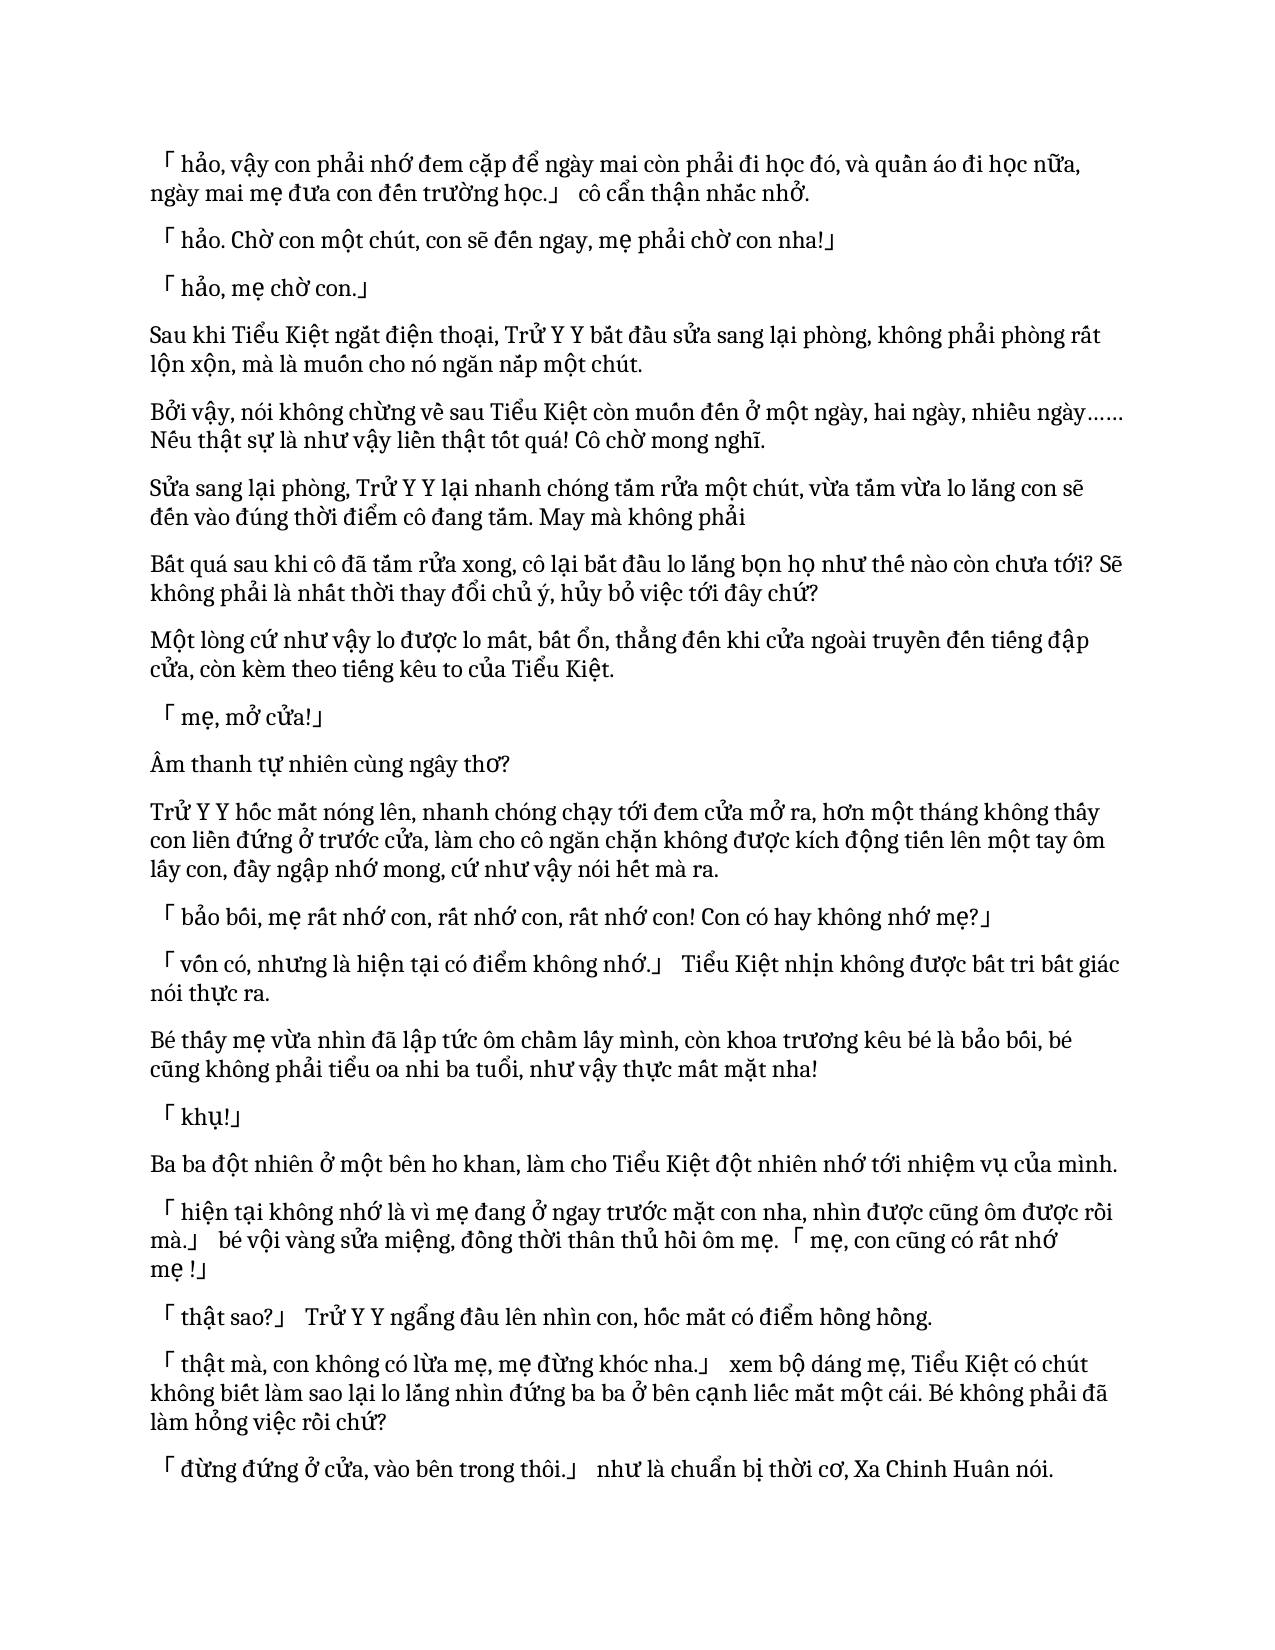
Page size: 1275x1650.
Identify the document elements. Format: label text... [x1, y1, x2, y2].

text Ba ba đột nhiên ở một bên ho khan, làm cho Tiểu Kiệt đột nhiên nhớ tới nhiệm vụ của mình. [150, 1150, 1125, 1179]
text Sửa sang lại phòng, Trử Y Y lại nhanh chóng tắm rửa một chút, vừa tắm vừa lo lắng con sẽ đến vào đúng thời điểm cô đang tắm. May mà không phải [150, 474, 1125, 531]
text Một lòng cứ như vậy lo được lo mất, bất ổn, thẳng đến khi cửa ngoài truyền đến tiếng đập cửa, còn kèm theo tiếng kêu to của Tiểu Kiệt. [150, 626, 1125, 684]
text 「 vốn có, nhưng là hiện tại có điểm không nhớ.」 Tiểu Kiệt nhịn không được bất tri bất giác nói thực ra. [150, 950, 1125, 1007]
text 「 hiện tại không nhớ là vì mẹ đang ở ngay trước mặt con nha, nhìn được cũng ôm được rồi mà.」 bé vội vàng sửa miệng, đồng thời thân thủ hồi ôm mẹ.「 mẹ, con cũng có rất nhớ mẹ !」 [150, 1197, 1125, 1284]
text 「 hảo, mẹ chờ con.」 [150, 274, 1125, 302]
text Sau khi Tiểu Kiệt ngắt điện thoại, Trử Y Y bắt đầu sửa sang lại phòng, không phải phòng rất lộn xộn, mà là muốn cho nó ngăn nắp một chút. [150, 321, 1125, 379]
text Âm thanh tự nhiên cùng ngây thơ? [150, 750, 1125, 779]
text 「 hảo, vậy con phải nhớ đem cặp để ngày mai còn phải đi học đó, và quần áo đi học nữa, ngày mai mẹ đưa con đến trường học.」 cô cẩn thận nhắc nhở. [150, 150, 1125, 207]
text Trử Y Y hốc mắt nóng lên, nhanh chóng chạy tới đem cửa mở ra, hơn một tháng không thấy con liền đứng ở trước cửa, làm cho cô ngăn chặn không được kích động tiến lên một tay ôm lấy con, đầy ngập nhớ mong, cứ như vậy nói hết mà ra. [150, 797, 1125, 884]
text 「 mẹ, mở cửa!」 [150, 702, 1125, 731]
text 「 hảo. Chờ con một chút, con sẽ đến ngay, mẹ phải chờ con nha!」 [150, 226, 1125, 255]
text 「 đừng đứng ở cửa, vào bên trong thôi.」 như là chuẩn bị thời cơ, Xa Chinh Huân nói. [150, 1455, 1125, 1484]
text Bởi vậy, nói không chừng về sau Tiểu Kiệt còn muốn đến ở một ngày, hai ngày, nhiều ngày…… Nếu thật sự là như vậy liền thật tốt quá! Cô chờ mong nghĩ. [150, 397, 1125, 455]
text 「 thật sao?」 Trử Y Y ngẩng đầu lên nhìn con, hốc mắt có điểm hồng hồng. [150, 1302, 1125, 1331]
text 「 thật mà, con không có lừa mẹ, mẹ đừng khóc nha.」 xem bộ dáng mẹ, Tiểu Kiệt có chút không biết làm sao lại lo lắng nhìn đứng ba ba ở bên cạnh liếc mắt một cái. Bé không phải đã làm hỏng việc rồi chứ? [150, 1350, 1125, 1436]
text Bé thấy mẹ vừa nhìn đã lập tức ôm chầm lấy mình, còn khoa trương kêu bé là bảo bối, bé cũng không phải tiểu oa nhi ba tuổi, như vậy thực mất mặt nha! [150, 1026, 1125, 1084]
text 「 bảo bối, mẹ rất nhớ con, rất nhớ con, rất nhớ con! Con có hay không nhớ mẹ?」 [150, 902, 1125, 931]
text Bất quá sau khi cô đã tắm rửa xong, cô lại bắt đầu lo lắng bọn họ như thế nào còn chưa tới? Sẽ không phải là nhất thời thay đổi chủ ý, hủy bỏ việc tới đây chứ? [150, 550, 1125, 607]
text 「 khụ!」 [150, 1102, 1125, 1131]
